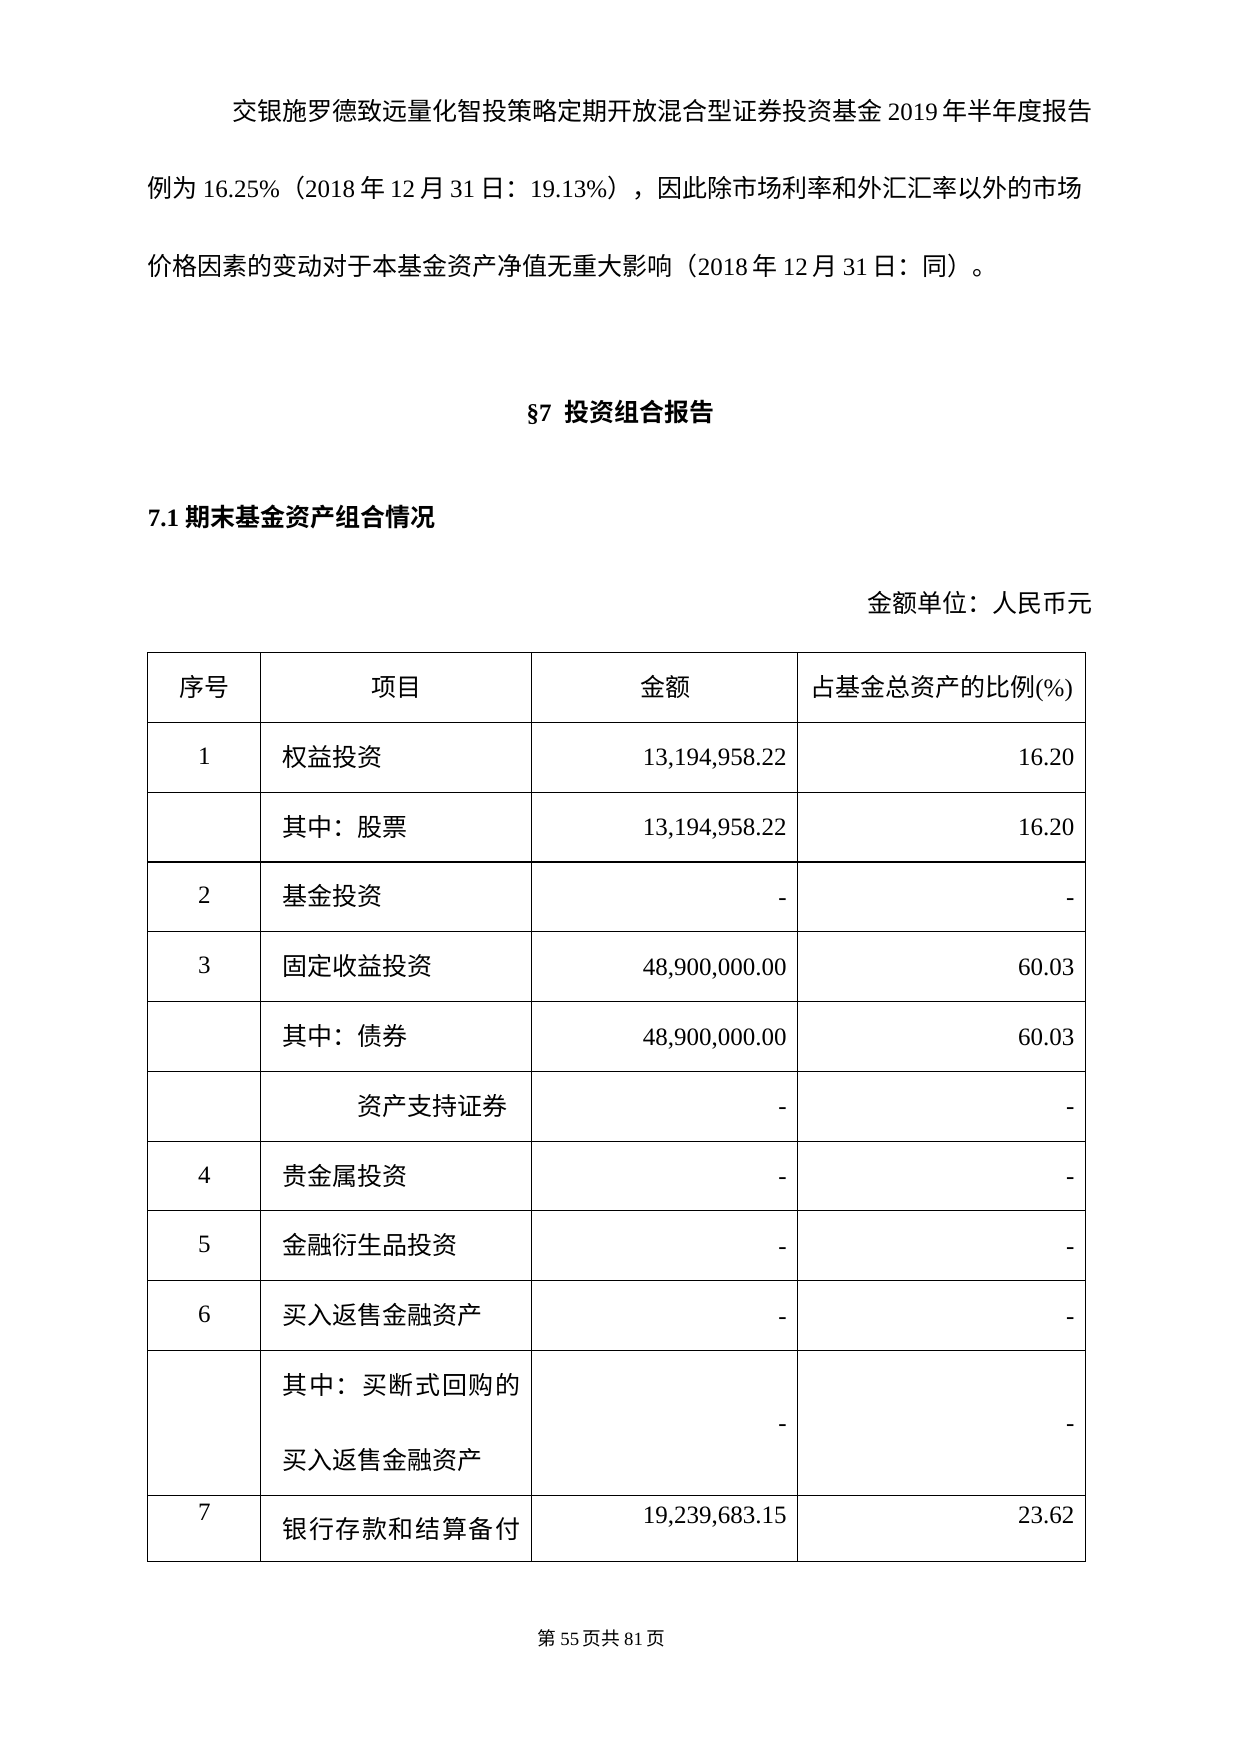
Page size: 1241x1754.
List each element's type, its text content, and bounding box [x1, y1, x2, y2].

table_cell 其中：股票 [261, 793, 531, 861]
table_cell 其中：买断式回购的买入返售金融资产 [261, 1351, 531, 1494]
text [148, 154, 1092, 297]
table_cell 3 [148, 932, 260, 1001]
table_cell 买入返售金融资产 [261, 1281, 531, 1350]
table_cell - [798, 1072, 1085, 1141]
table_cell - [532, 1142, 797, 1210]
table_cell 19,239,683.15 [532, 1496, 797, 1561]
table_cell - [798, 863, 1085, 931]
table_cell 1 [148, 723, 260, 792]
table_cell 5 [148, 1211, 260, 1280]
table_header 占基金总资产的比例(%) [798, 653, 1085, 722]
table_cell 4 [148, 1142, 260, 1210]
table_cell - [532, 1211, 797, 1280]
table_cell 权益投资 [261, 723, 531, 792]
table_cell [148, 793, 260, 861]
table_header 金额 [532, 653, 797, 722]
table_cell 其中：债券 [261, 1002, 531, 1071]
table_cell - [798, 1142, 1085, 1210]
table_cell 48,900,000.00 [532, 1002, 797, 1071]
table_cell 6 [148, 1281, 260, 1350]
table_cell 固定收益投资 [261, 932, 531, 1001]
table_header 序号 [148, 653, 260, 722]
table_cell [148, 1002, 260, 1071]
table_cell 资产支持证券 [261, 1072, 531, 1141]
table_cell 金融衍生品投资 [261, 1211, 531, 1280]
table_cell 2 [148, 863, 260, 931]
table_cell [148, 1351, 260, 1494]
table_cell 基金投资 [261, 863, 531, 931]
table_cell 13,194,958.22 [532, 793, 797, 861]
table_cell 60.03 [798, 1002, 1085, 1071]
table_cell 7 [148, 1496, 260, 1561]
table_header 项目 [261, 653, 531, 722]
table_cell 23.62 [798, 1496, 1085, 1561]
table_cell - [798, 1211, 1085, 1280]
table_cell - [532, 1072, 797, 1141]
table_cell 银行存款和结算备付金合计 [261, 1496, 531, 1561]
table_cell - [532, 863, 797, 931]
table_cell [148, 1072, 260, 1141]
table_cell - [532, 1351, 797, 1494]
table_cell 48,900,000.00 [532, 932, 797, 1001]
subtitle 7.1 期末基金资产组合情况 [148, 483, 1092, 548]
subtitle §7 投资组合报告 [148, 378, 1092, 443]
table_cell - [798, 1281, 1085, 1350]
table_cell 贵金属投资 [261, 1142, 531, 1210]
table_cell 16.20 [798, 793, 1085, 861]
table_cell 16.20 [798, 723, 1085, 792]
table_cell - [532, 1281, 797, 1350]
text 金额单位：人民币元 [149, 569, 1092, 634]
table_cell - [798, 1351, 1085, 1494]
table_cell 13,194,958.22 [532, 723, 797, 792]
table_cell 60.03 [798, 932, 1085, 1001]
